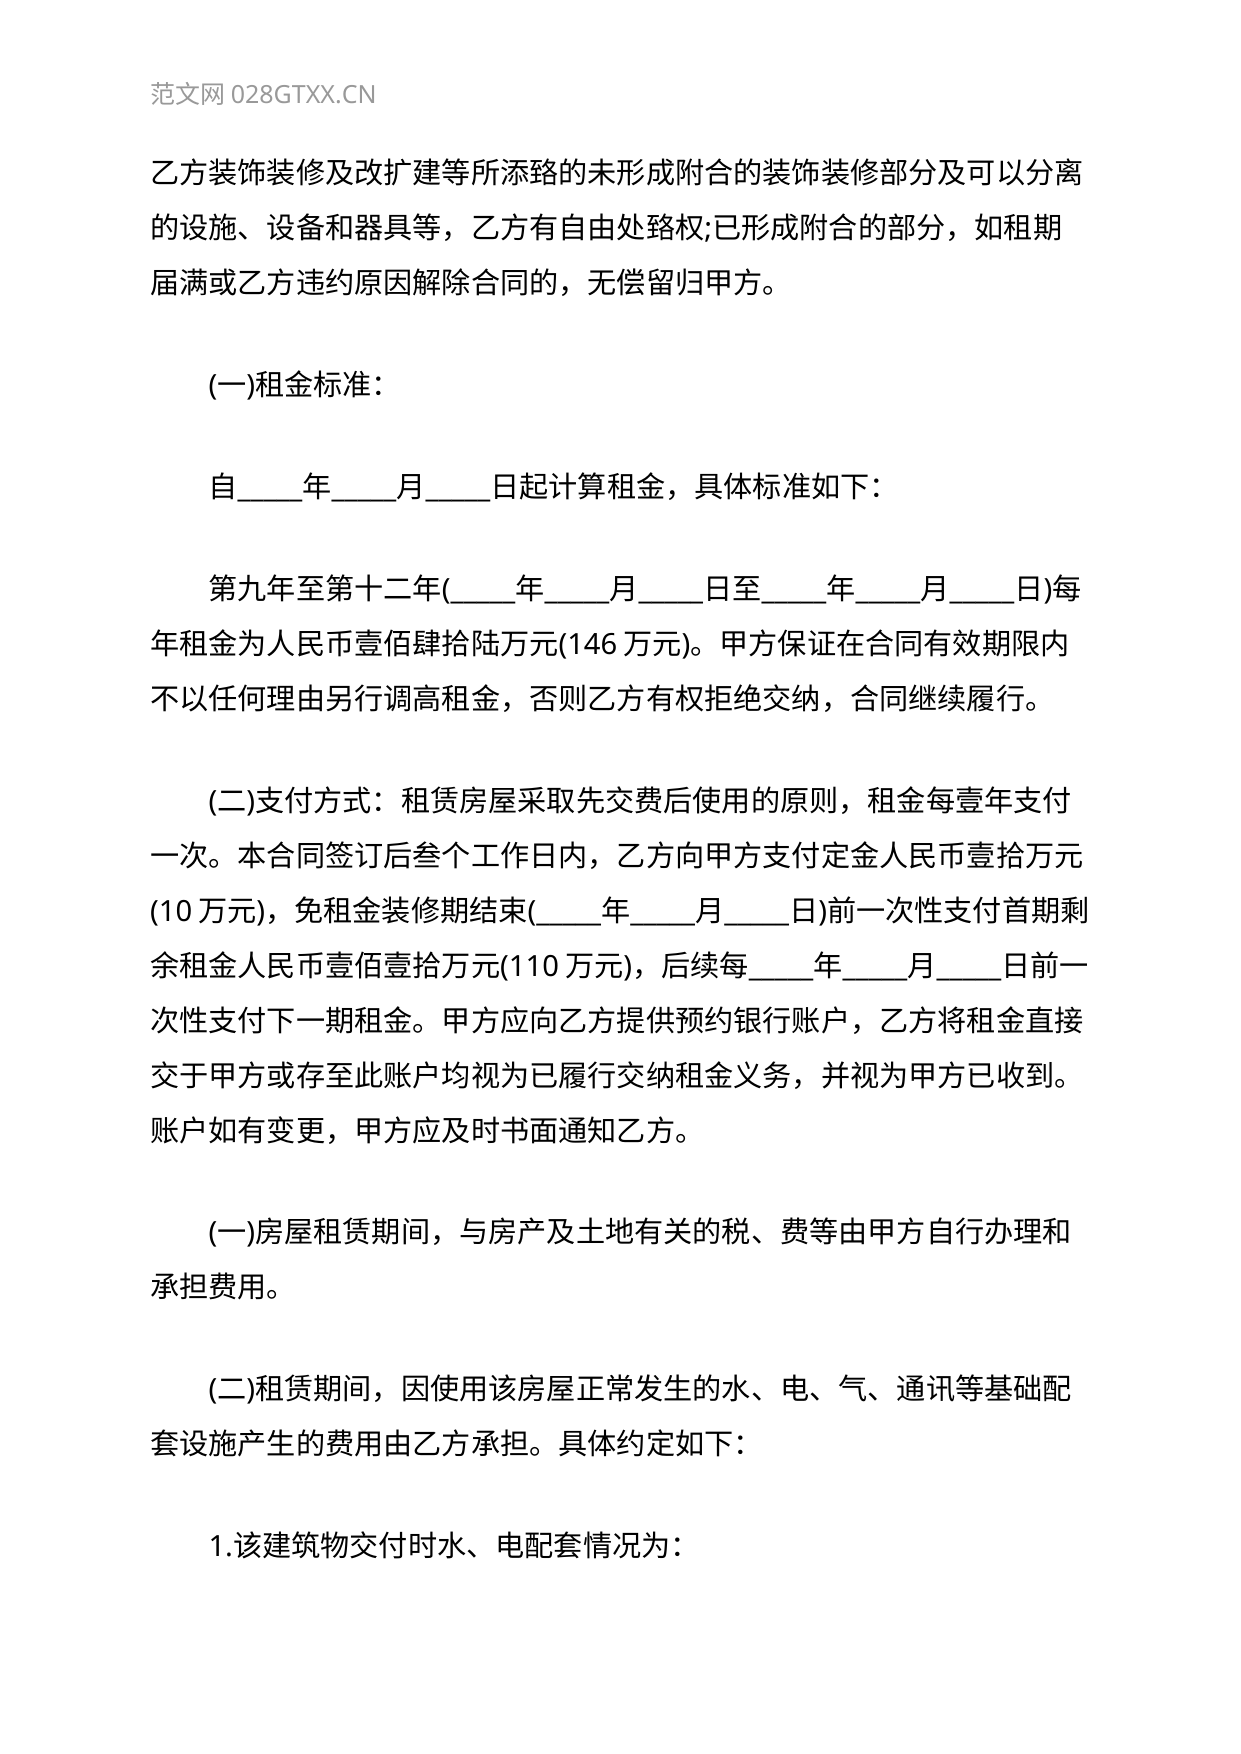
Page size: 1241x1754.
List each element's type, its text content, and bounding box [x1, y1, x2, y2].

text (一)房屋租赁期间，与房产及土地有关的税、费等由甲方自行办理和承担费用。 [150, 1209, 1090, 1306]
text 第九年至第十二年(_____年_____月_____日至_____年_____月_____日)每年租金为人民币壹佰肆拾陆万元(146万元)。甲方保证在合同有效期限内不以任何理由另行调高租金，否则乙方有权拒绝交纳，合同继续履行。 [150, 566, 1090, 718]
text 自_____年_____月_____日起计算租金，具体标准如下： [150, 464, 1090, 506]
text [150, 150, 1090, 302]
text 1.该建筑物交付时水、电配套情况为： [150, 1522, 1090, 1565]
text (一)租金标准： [150, 362, 1090, 404]
text (二)支付方式：租赁房屋采取先交费后使用的原则，租金每壹年支付一次。本合同签订后叁个工作日内，乙方向甲方支付定金人民币壹拾万元(10万元)，免租金装修期结束(_____年_____月_____日)前一次性支付首期剩余租金人民币壹佰壹拾万元(110万元)，后续每_____年_____月_____日前一次性支付下一期租金。甲方应向乙方提供预约银行账户，乙方将租金直接交于甲方或存至此账户均视为已履行交纳租金义务，并视为甲方已收到。账户如有变更，甲方应及时书面通知乙方。 [150, 777, 1090, 1149]
text (二)租赁期间，因使用该房屋正常发生的水、电、气、通讯等基础配套设施产生的费用由乙方承担。具体约定如下： [150, 1366, 1090, 1463]
